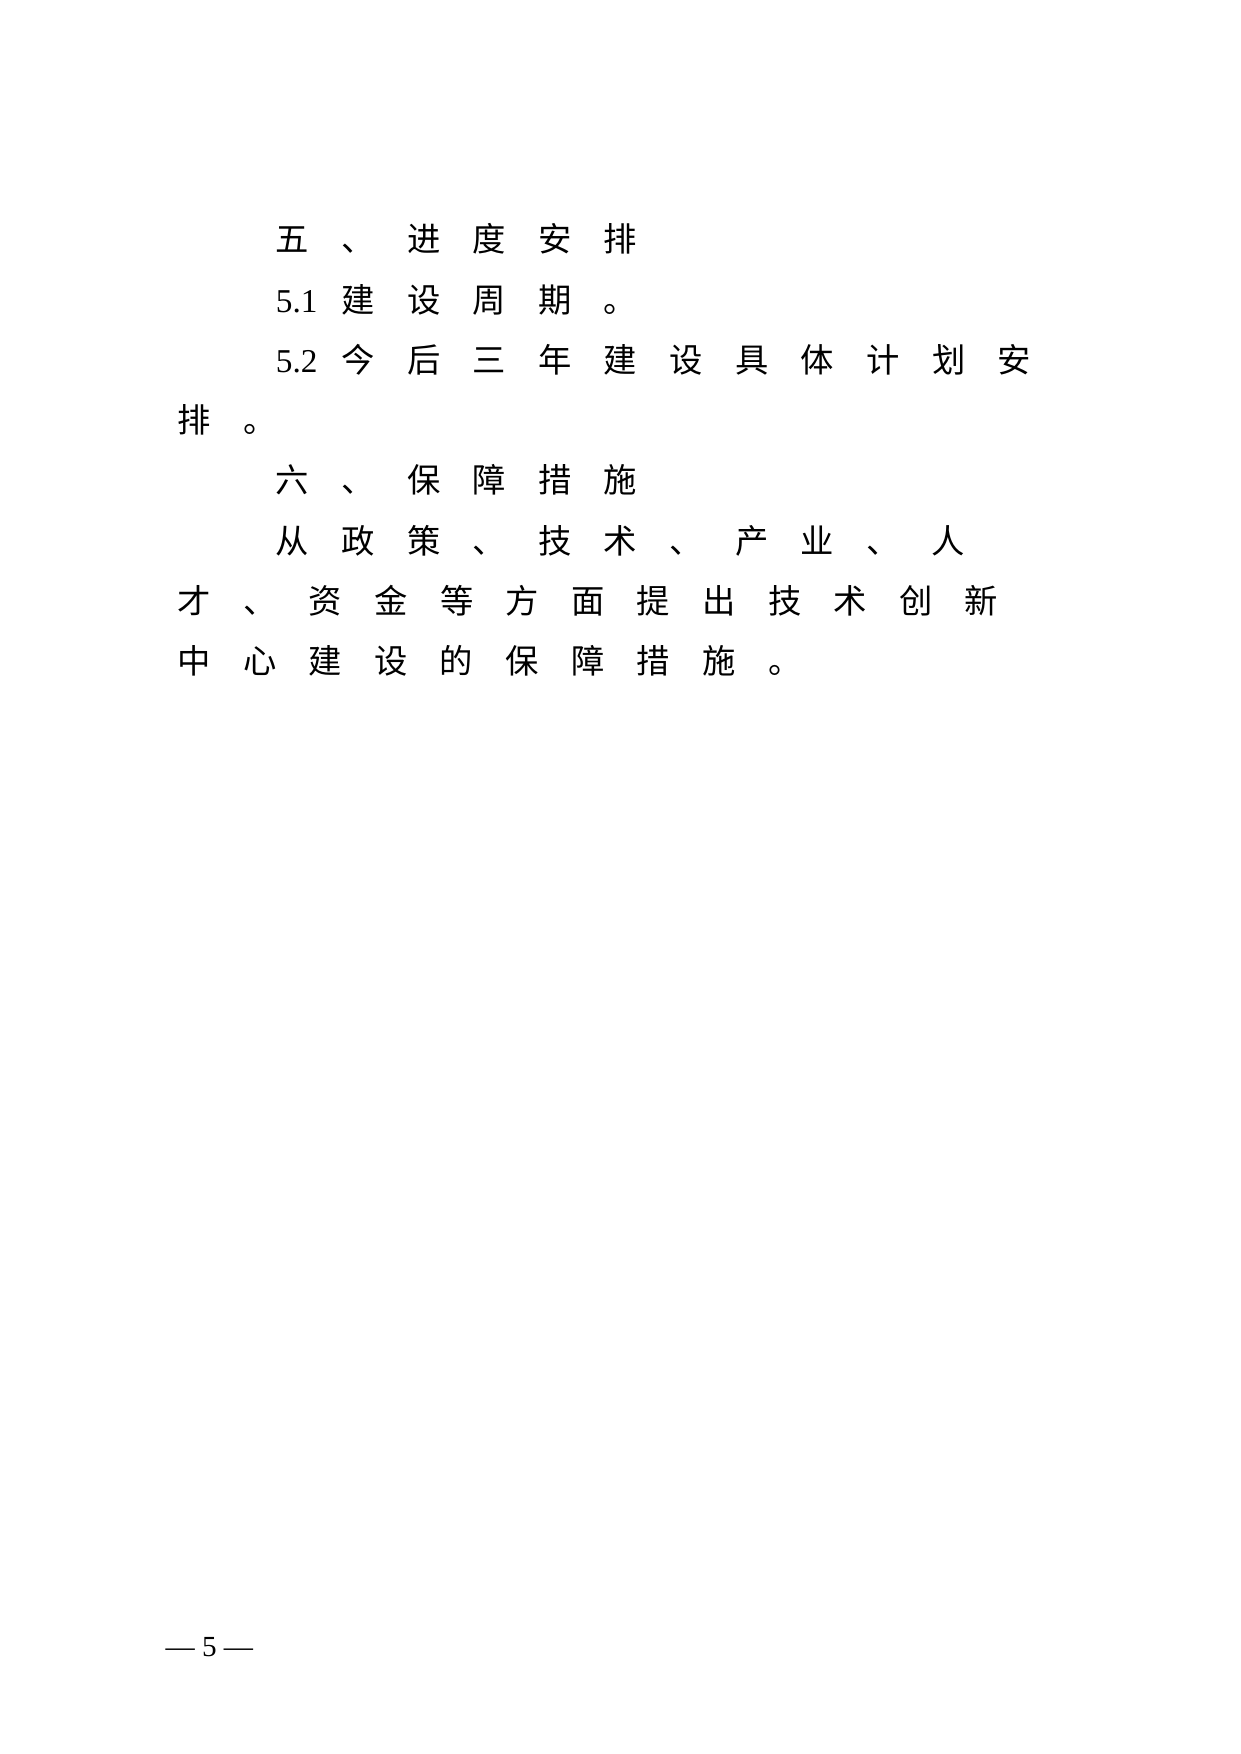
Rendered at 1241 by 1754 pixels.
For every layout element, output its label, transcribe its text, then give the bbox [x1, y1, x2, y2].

text 5.1 建设周期。 [177, 267, 1063, 328]
text 五、进度安排 [177, 207, 1063, 267]
text 从政策、技术、产业、人才、资金等方面提出技术创新中心建设的保障措施。 [177, 508, 1063, 689]
text 六、保障措施 [177, 448, 1063, 508]
text 5.2 今后三年建设具体计划安排。 [177, 328, 1063, 448]
